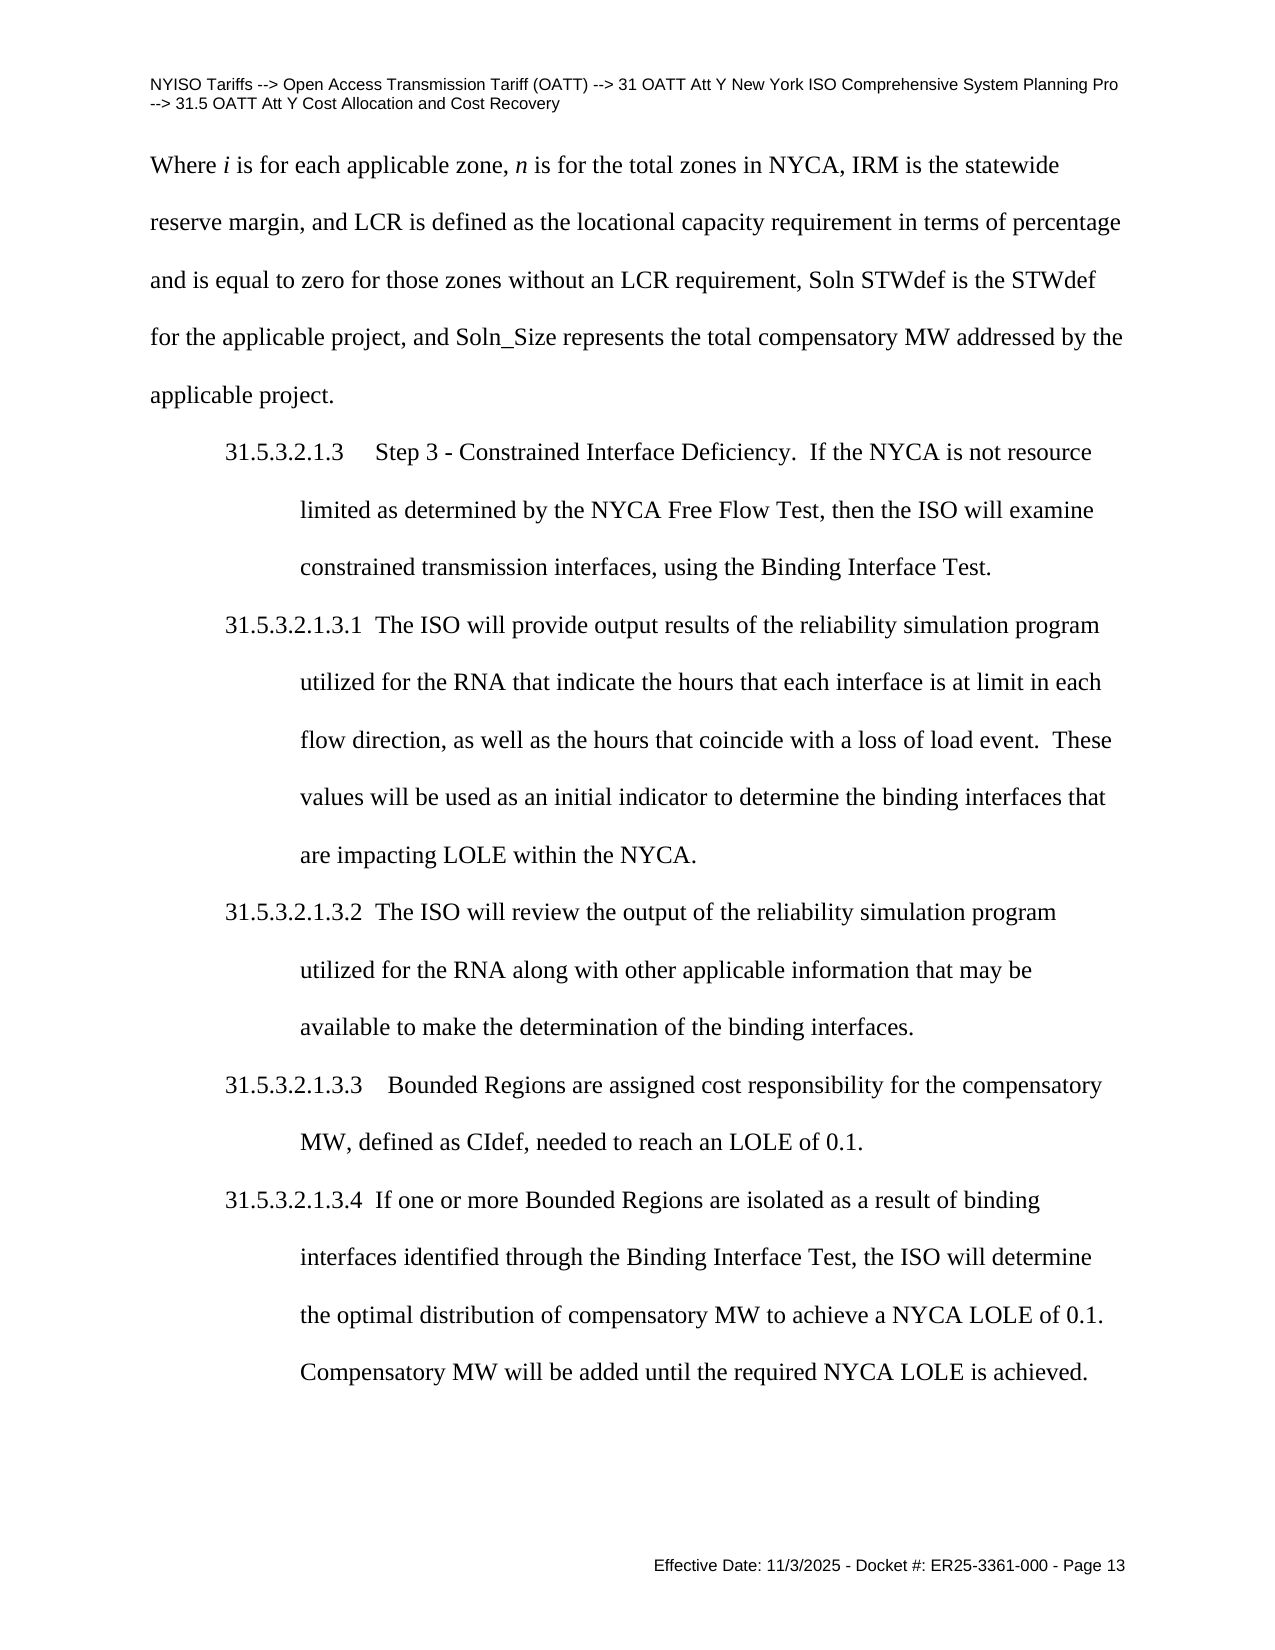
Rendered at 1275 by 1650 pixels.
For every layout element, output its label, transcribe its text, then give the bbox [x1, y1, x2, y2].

text 31.5.3.2.1.3.3 Bounded Regions are assigned cost responsibility for the compensatory MW, defined as CIdef, needed to reach an LOLE of 0.1. [225, 1070, 1125, 1156]
text 31.5.3.2.1.3 Step 3 - Constrained Interface Deficiency. If the NYCA is not resource limited as determined by the NYCA Free Flow Test, then the ISO will examine constrained transmission interfaces, using the Binding Interface Test. [225, 437, 1125, 581]
text 31.5.3.2.1.3.4 If one or more Bounded Regions are isolated as a result of binding interfaces identified through the Binding Interface Test, the ISO will determine the optimal distribution of compensatory MW to achieve a NYCA LOLE of 0.1. Compensatory MW will be added until the required NYCA LOLE is achieved. [225, 1185, 1125, 1386]
text Where i is for each applicable zone, n is for the total zones in NYCA, IRM is the statewide reserve margin, and LCR is defined as the locational capacity requirement in terms of percentage and is equal to zero for those zones without an LCR requirement, Soln STWdef is the STWdef for the applicable project, and Soln_Size represents the total compensatory MW addressed by the applicable project. [150, 150, 1125, 409]
text 31.5.3.2.1.3.2 The ISO will review the output of the reliability simulation program utilized for the RNA along with other applicable information that may be available to make the determination of the binding interfaces. [225, 897, 1125, 1041]
text 31.5.3.2.1.3.1 The ISO will provide output results of the reliability simulation program utilized for the RNA that indicate the hours that each interface is at limit in each flow direction, as well as the hours that coincide with a loss of load event. These values will be used as an initial indicator to determine the binding interfaces that are impacting LOLE within the NYCA. [225, 610, 1125, 869]
